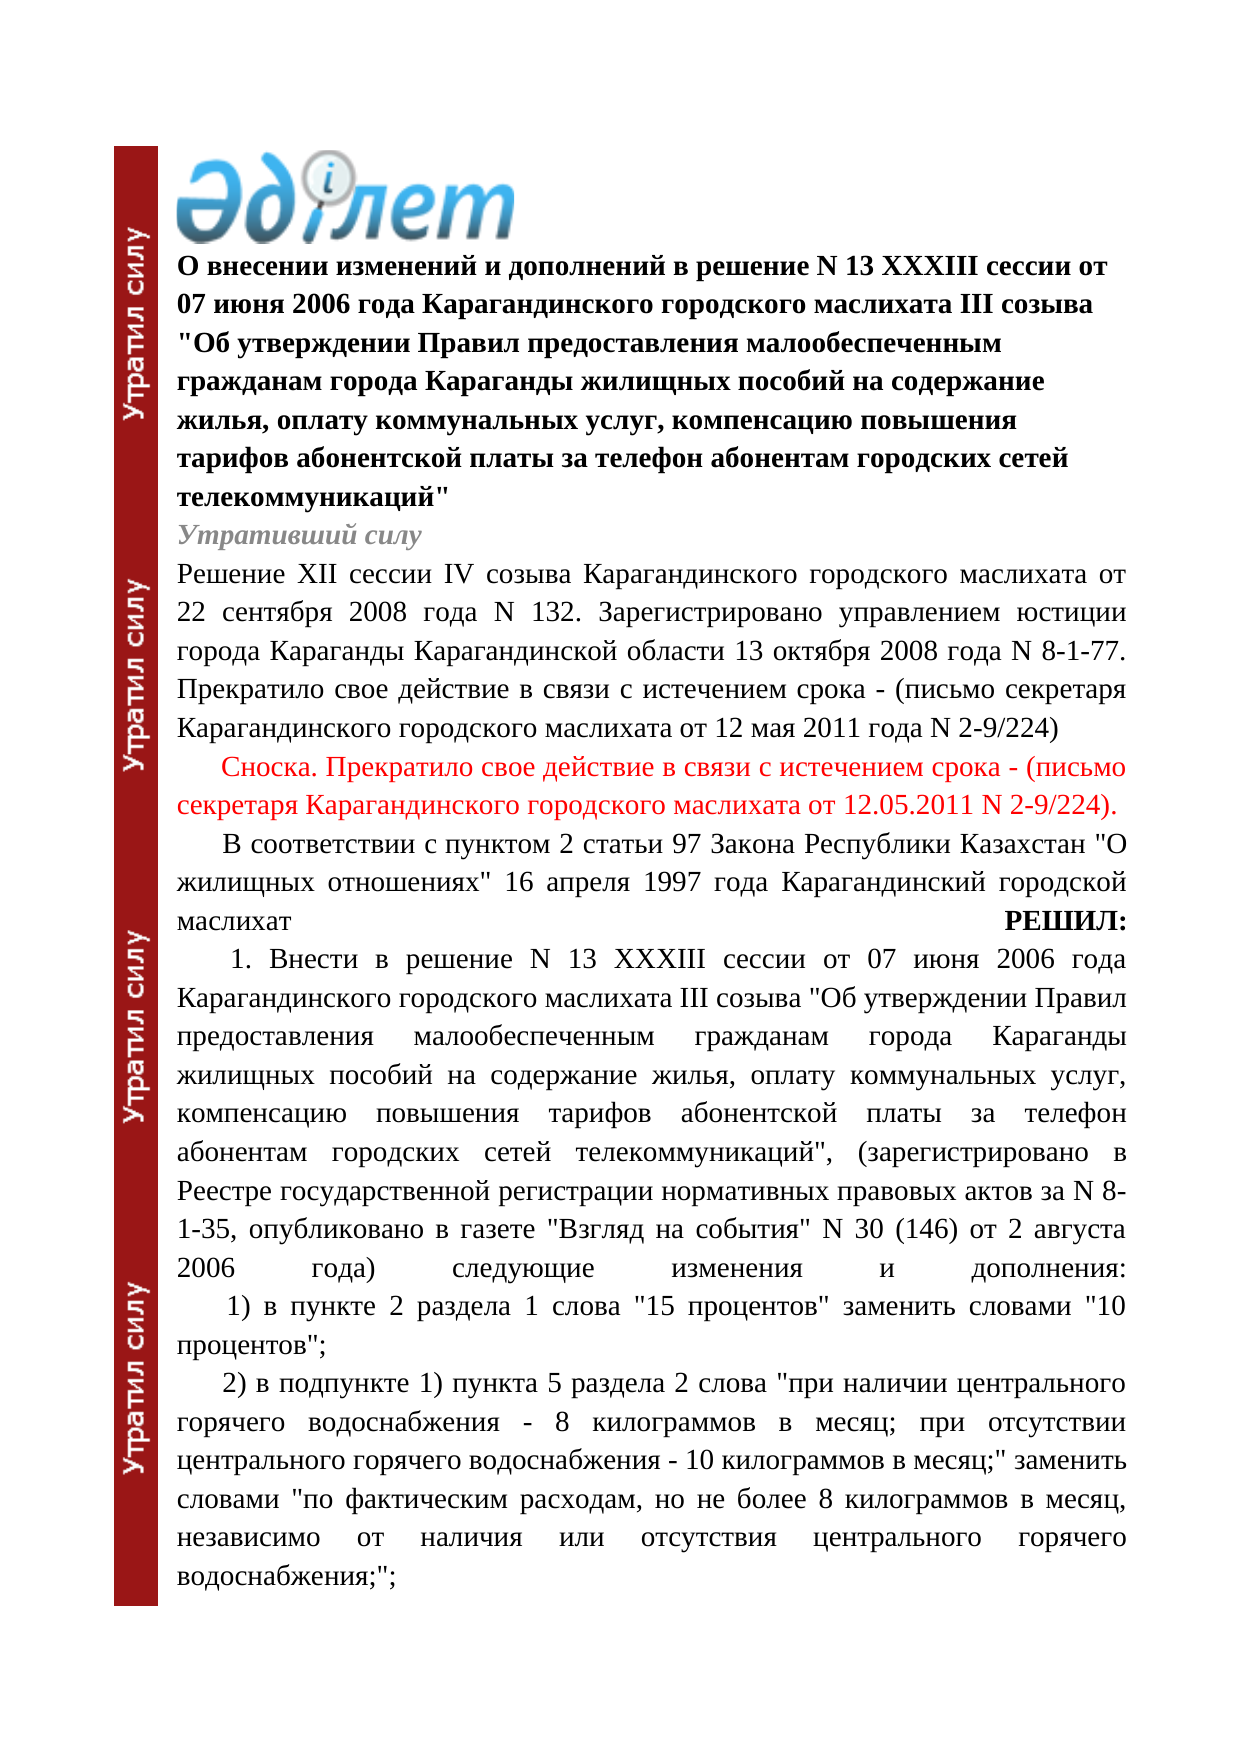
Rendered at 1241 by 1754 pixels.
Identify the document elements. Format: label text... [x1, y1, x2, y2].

picture [114, 821, 158, 826]
picture [176, 150, 515, 244]
picture [114, 744, 158, 749]
picture [114, 512, 158, 517]
text Решение ХII сессии IV созыва Карагандинского городского маслихата от 22 сентября 2008 года N 132. Зарегистрировано управлением юстиции города Караганды Карагандинской области 13 октября 2008 года N 8-1-77. Прекратило свое действие в связи с истечением срока - (письмо секретаря Карагандинского городского маслихата от 12 мая 2011 года N 2-9/224) [112, 556, 1128, 744]
text Сноска. Прекратило свое действие в связи с истечением срока - (письмо секретаря Карагандинского городского маслихата от 12.05.2011 N 2-9/224). [112, 749, 1128, 821]
picture [114, 146, 158, 248]
picture [114, 1592, 158, 1606]
text Утративший силу [112, 517, 1128, 551]
text О внесении изменений и дополнений в решение N 13 ХХХIII сессии от 07 июня 2006 года Карагандинского городского маслихата ІІІ созыва "Об утверждении Правил предоставления малообеспеченным гражданам города Караганды жилищных пособий на содержание жилья, оплату коммунальных услуг, компенсацию повышения тарифов абонентской платы за телефон абонентам городских сетей телекоммуникаций" [112, 248, 1128, 512]
picture [114, 551, 158, 556]
